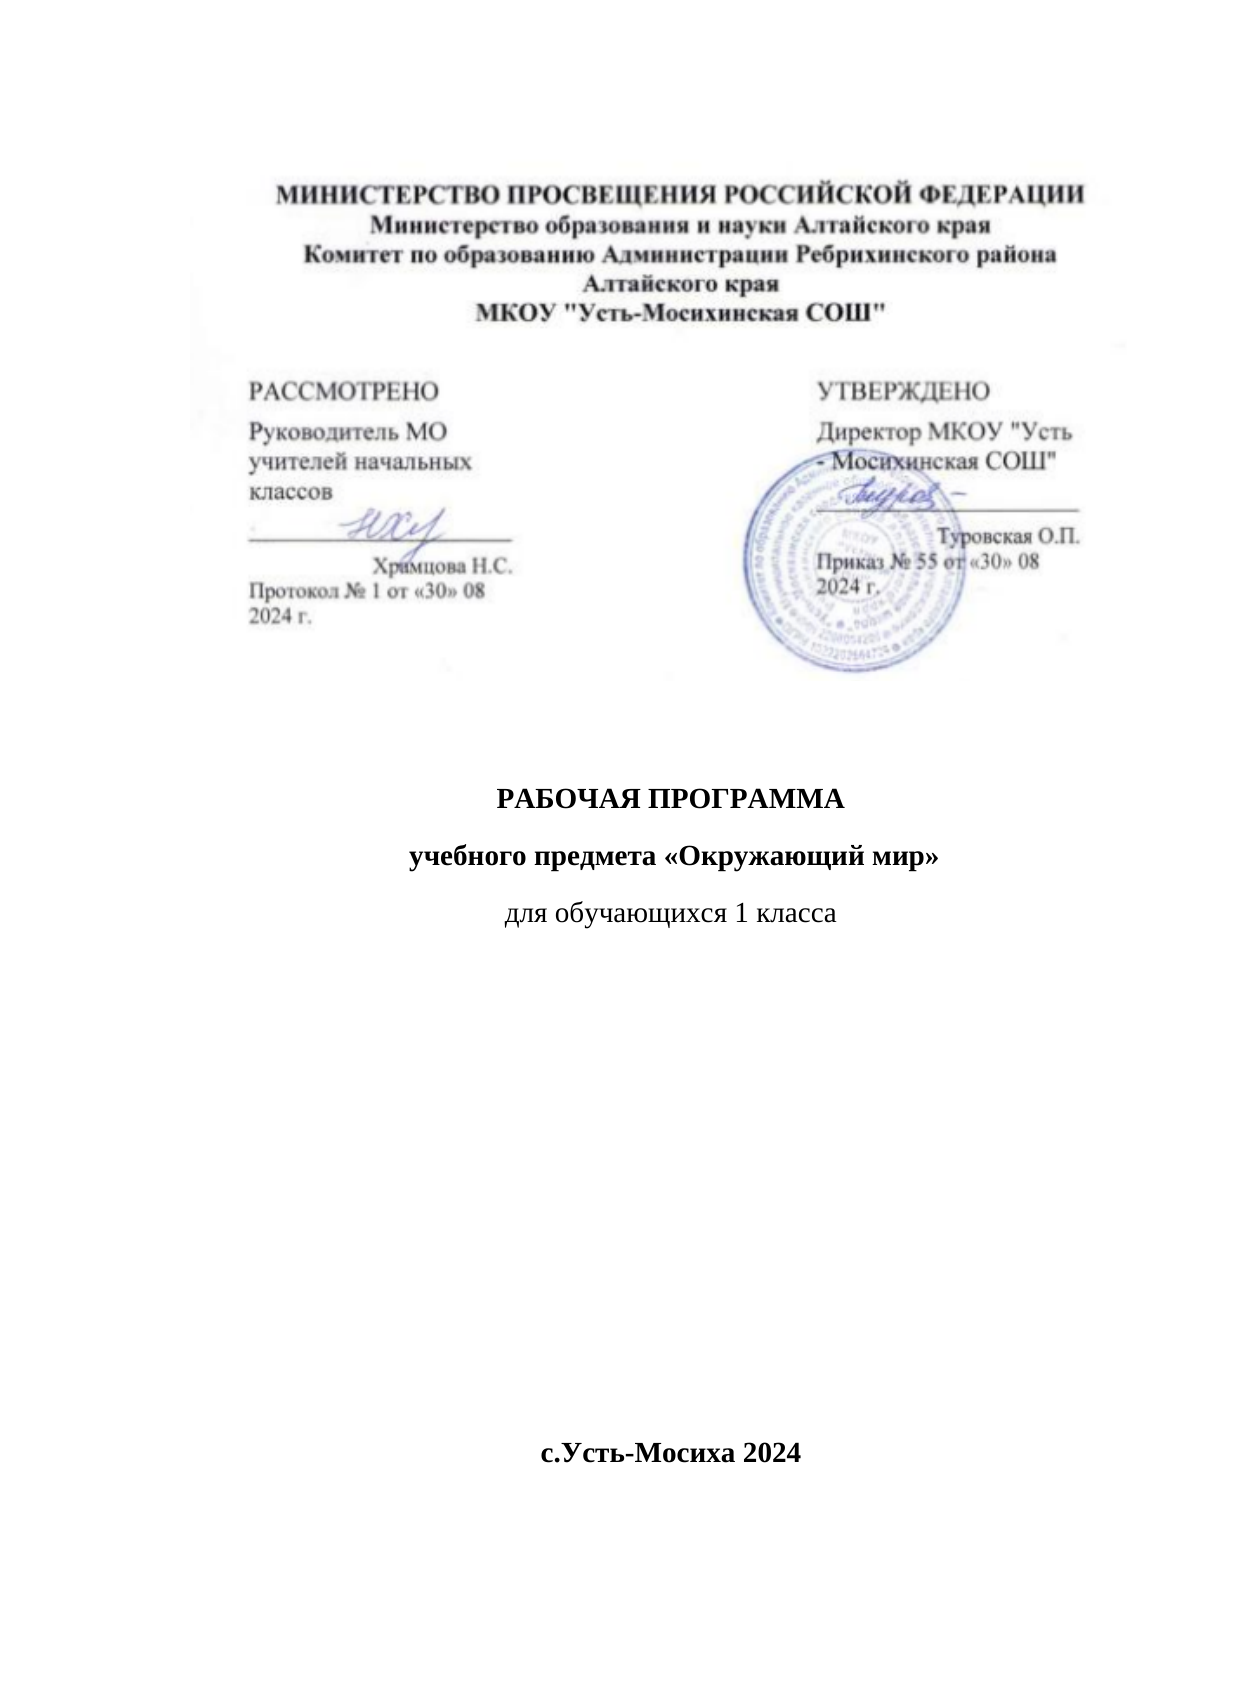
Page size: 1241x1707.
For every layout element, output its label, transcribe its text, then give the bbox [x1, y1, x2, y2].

picture [189, 151, 1128, 681]
text для обучающихся 1 класса [190, 896, 1152, 929]
text с.Усть-Мосиха 2024 [190, 1435, 1152, 1469]
text учебного предмета «Окружающий мир» [190, 838, 1152, 872]
text РАБОЧАЯ ПРОГРАММА [190, 782, 1152, 815]
